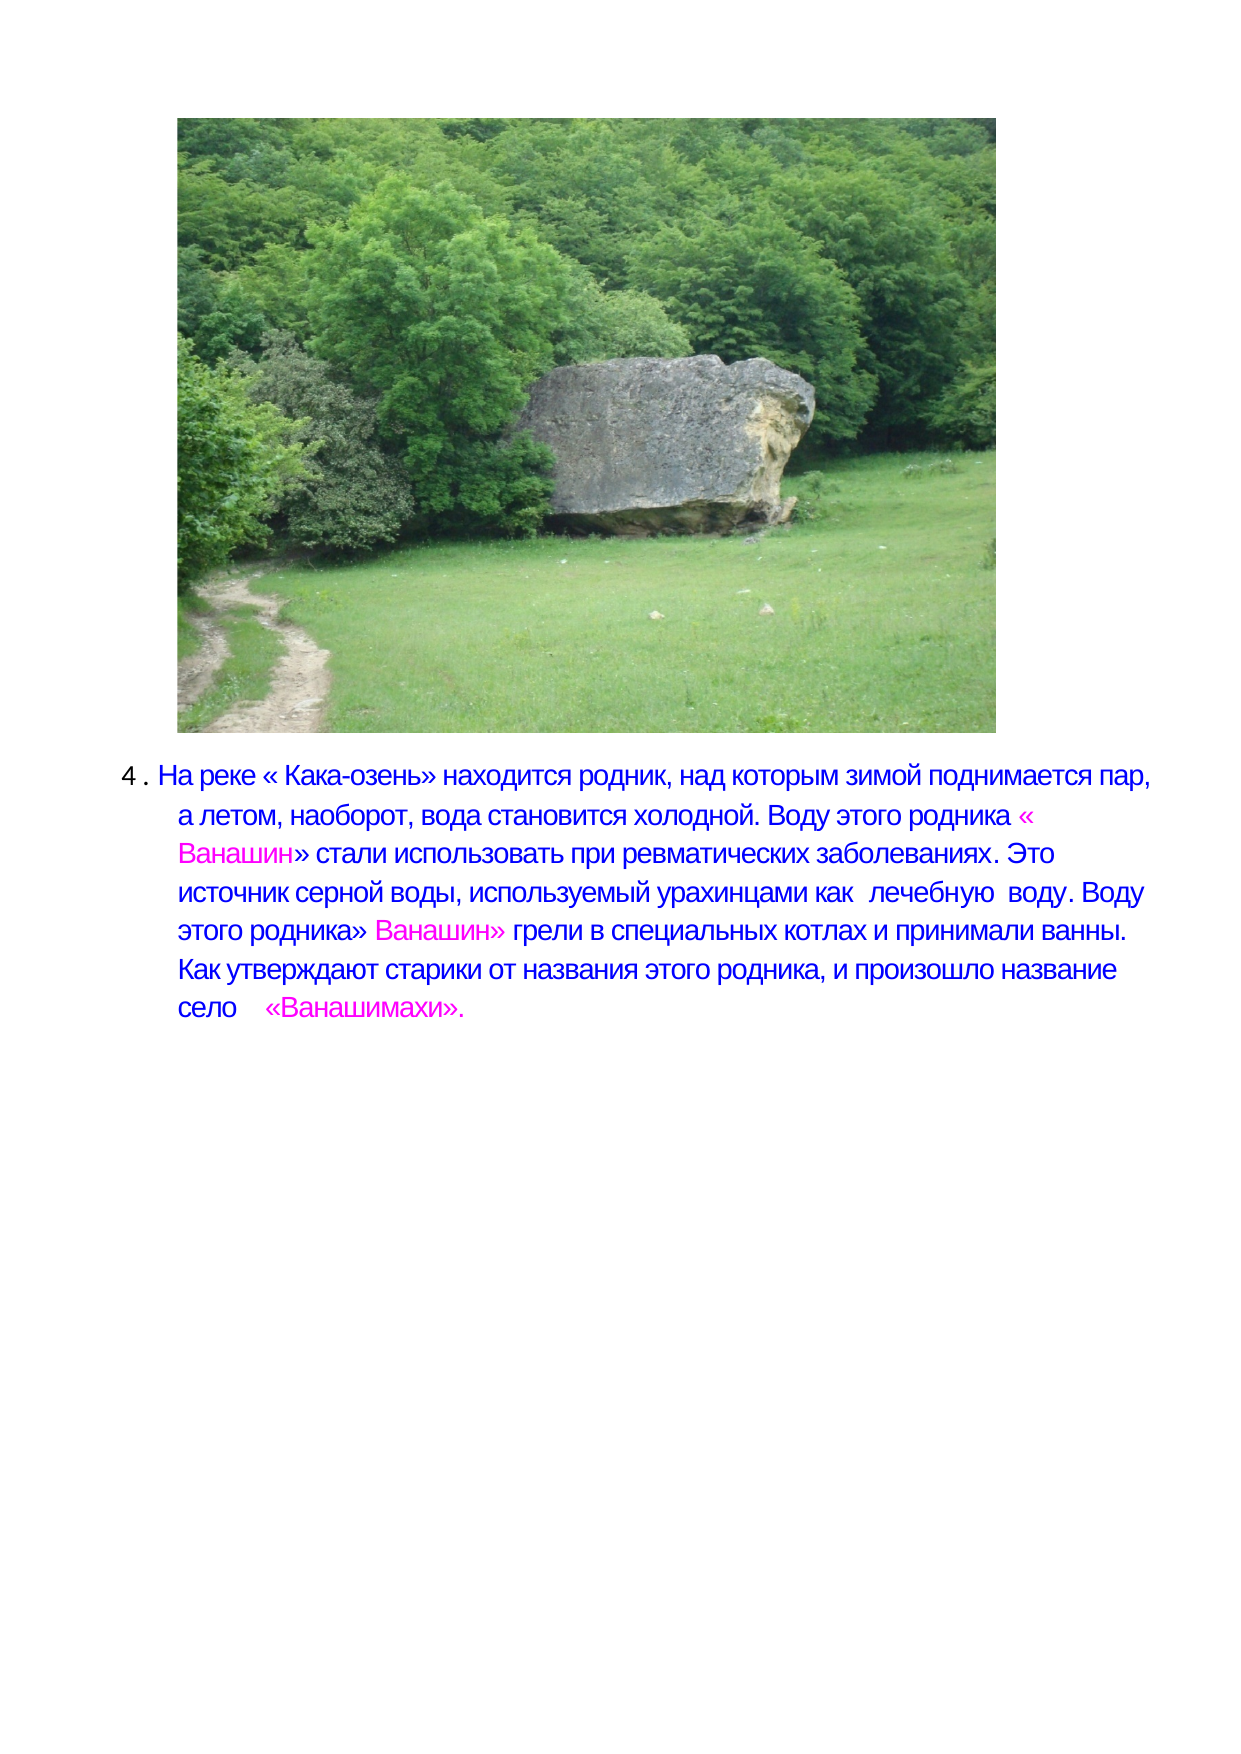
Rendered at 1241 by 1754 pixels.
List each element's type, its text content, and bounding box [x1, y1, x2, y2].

picture [177, 118, 996, 733]
text 4 . На реке « Кака-озень» находится родник, над которым зимой поднимается пар, а летом, наоборот, вода становится холодной. Воду этого родника « Ванашин» стали использовать при ревматических заболеваниях. Это источник серной воды, используемый урахинцами как лечебную воду. Воду этого родника» Ванашин» грели в специальных котлах и принимали ванны. Как утверждают старики от названия этого родника, и произошло название село «Ванашимахи». [121, 757, 1152, 1024]
